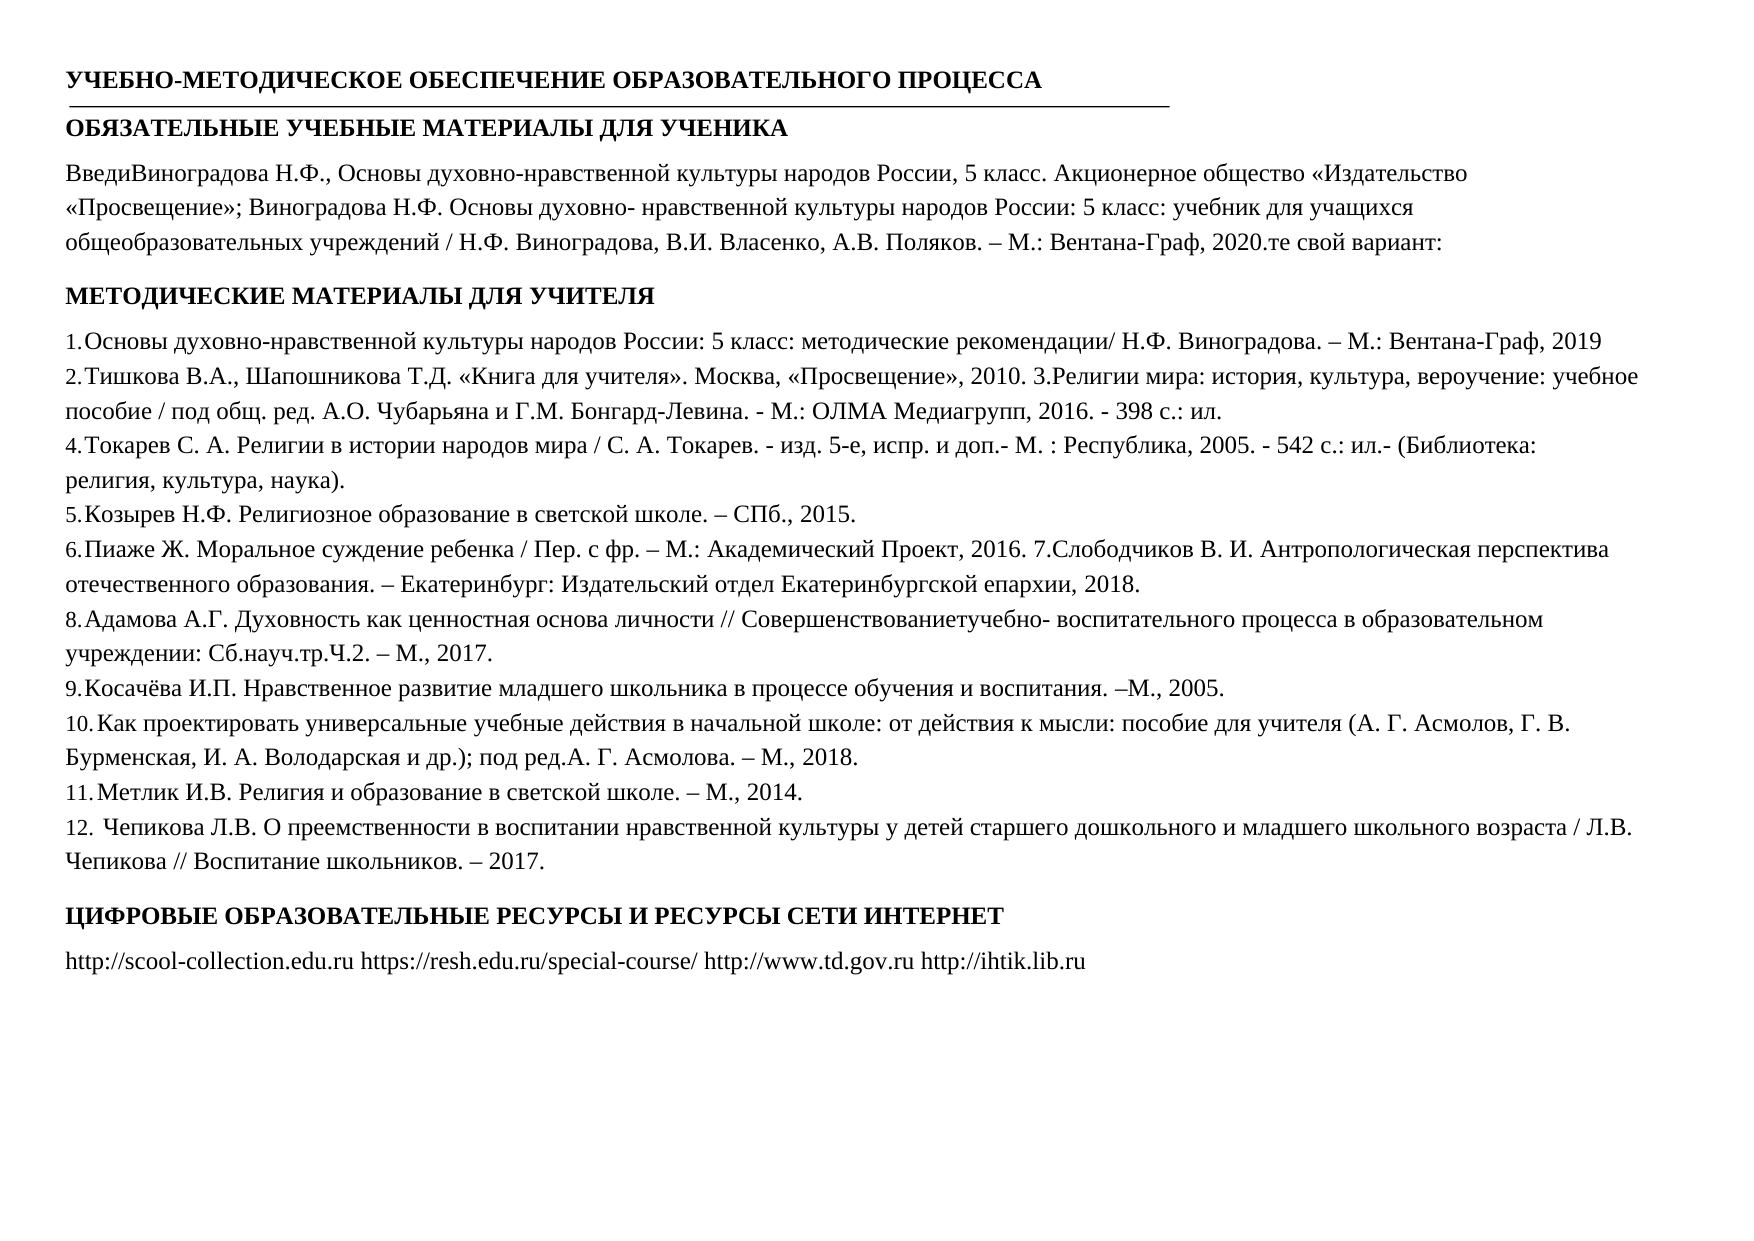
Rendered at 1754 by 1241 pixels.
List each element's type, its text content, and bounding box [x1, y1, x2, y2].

list Токарев С. А. Религии в истории народов мира / С. А. Токарев. - изд. 5-е, испр. и доп.- М. : Республика, 2005. - 542 с.: ил.- (Библиотека: религия, культура, наука). [65, 430, 1604, 494]
list Как проектировать универсальные учебные действия в начальной школе: от действия к мысли: пособие для учителя (А. Г. Асмолов, Г. В. Бурменская, И. А. Володарская и др.); под ред.А. Г. Асмолова. – М., 2018. [65, 708, 1663, 771]
text http://scool-collection.edu.ru https://resh.edu.ru/special-course/ http://www.td.gov.ru http://ihtik.lib.ru [65, 946, 1464, 974]
list Тишкова В.А., Шапошникова Т.Д. «Книга для учителя». Москва, «Просвещение», 2010. 3.Религии мира: история, культура, вероучение: учебное пособие / под общ. ред. А.О. Чубарьяна и Г.М. Бонгард-Левина. - М.: ОЛМА Медиагрупп, 2016. - 398 с.: ил. [65, 361, 1669, 424]
text ВведиВиноградова Н.Ф., Основы духовно-нравственной культуры народов России, 5 класс. Акционерное общество «Издательство «Просвещение»; Виноградова Н.Ф. Основы духовно- нравственной культуры народов России: 5 класс: учебник для учащихся общеобразовательных учреждений / Н.Ф. Виноградова, В.И. Власенко, А.В. Поляков. – М.: Вентана-Граф, 2020.те свой вариант: [65, 158, 1651, 256]
text ОБЯЗАТЕЛЬНЫЕ УЧЕБНЫЕ МАТЕРИАЛЫ ДЛЯ УЧЕНИКА [65, 113, 1725, 141]
subtitle ЦИФРОВЫЕ ОБРАЗОВАТЕЛЬНЫЕ РЕСУРСЫ И РЕСУРСЫ СЕТИ ИНТЕРНЕТ [65, 901, 1725, 929]
list Адамова А.Г. Духовность как ценностная основа личности // Совершенствованиетучебно- воспитательного процесса в образовательном учреждении: Сб.науч.тр.Ч.2. – М., 2017. [65, 604, 1598, 667]
text УЧЕБНО-МЕТОДИЧЕСКОЕ ОБЕСПЕЧЕНИЕ ОБРАЗОВАТЕЛЬНОГО ПРОЦЕССА [65, 65, 1725, 94]
list Метлик И.В. Религия и образование в светской школе. – М., 2014. [65, 777, 1725, 806]
list Косачёва И.П. Нравственное развитие младшего школьника в процессе обучения и воспитания. –М., 2005. [65, 673, 1710, 702]
subtitle МЕТОДИЧЕСКИЕ МАТЕРИАЛЫ ДЛЯ УЧИТЕЛЯ [65, 281, 1725, 310]
list Основы духовно-нравственной культуры народов России: 5 класс: методические рекомендации/ Н.Ф. Виноградова. – М.: Вентана-Граф, 2019 [65, 326, 1663, 355]
list Чепикова Л.В. О преемственности в воспитании нравственной культуры у детей старшего дошкольного и младшего школьного возраста / Л.В. Чепикова // Воспитание школьников. – 2017. [65, 812, 1657, 875]
list Пиаже Ж. Моральное суждение ребенка / Пер. с фр. – М.: Академический Проект, 2016. 7.Слободчиков В. И. Антропологическая перспектива отечественного образования. – Екатеринбург: Издательский отдел Екатеринбургской епархии, 2018. [65, 534, 1685, 598]
list Козырев Н.Ф. Религиозное образование в светской школе. – СПб., 2015. [65, 500, 1725, 528]
